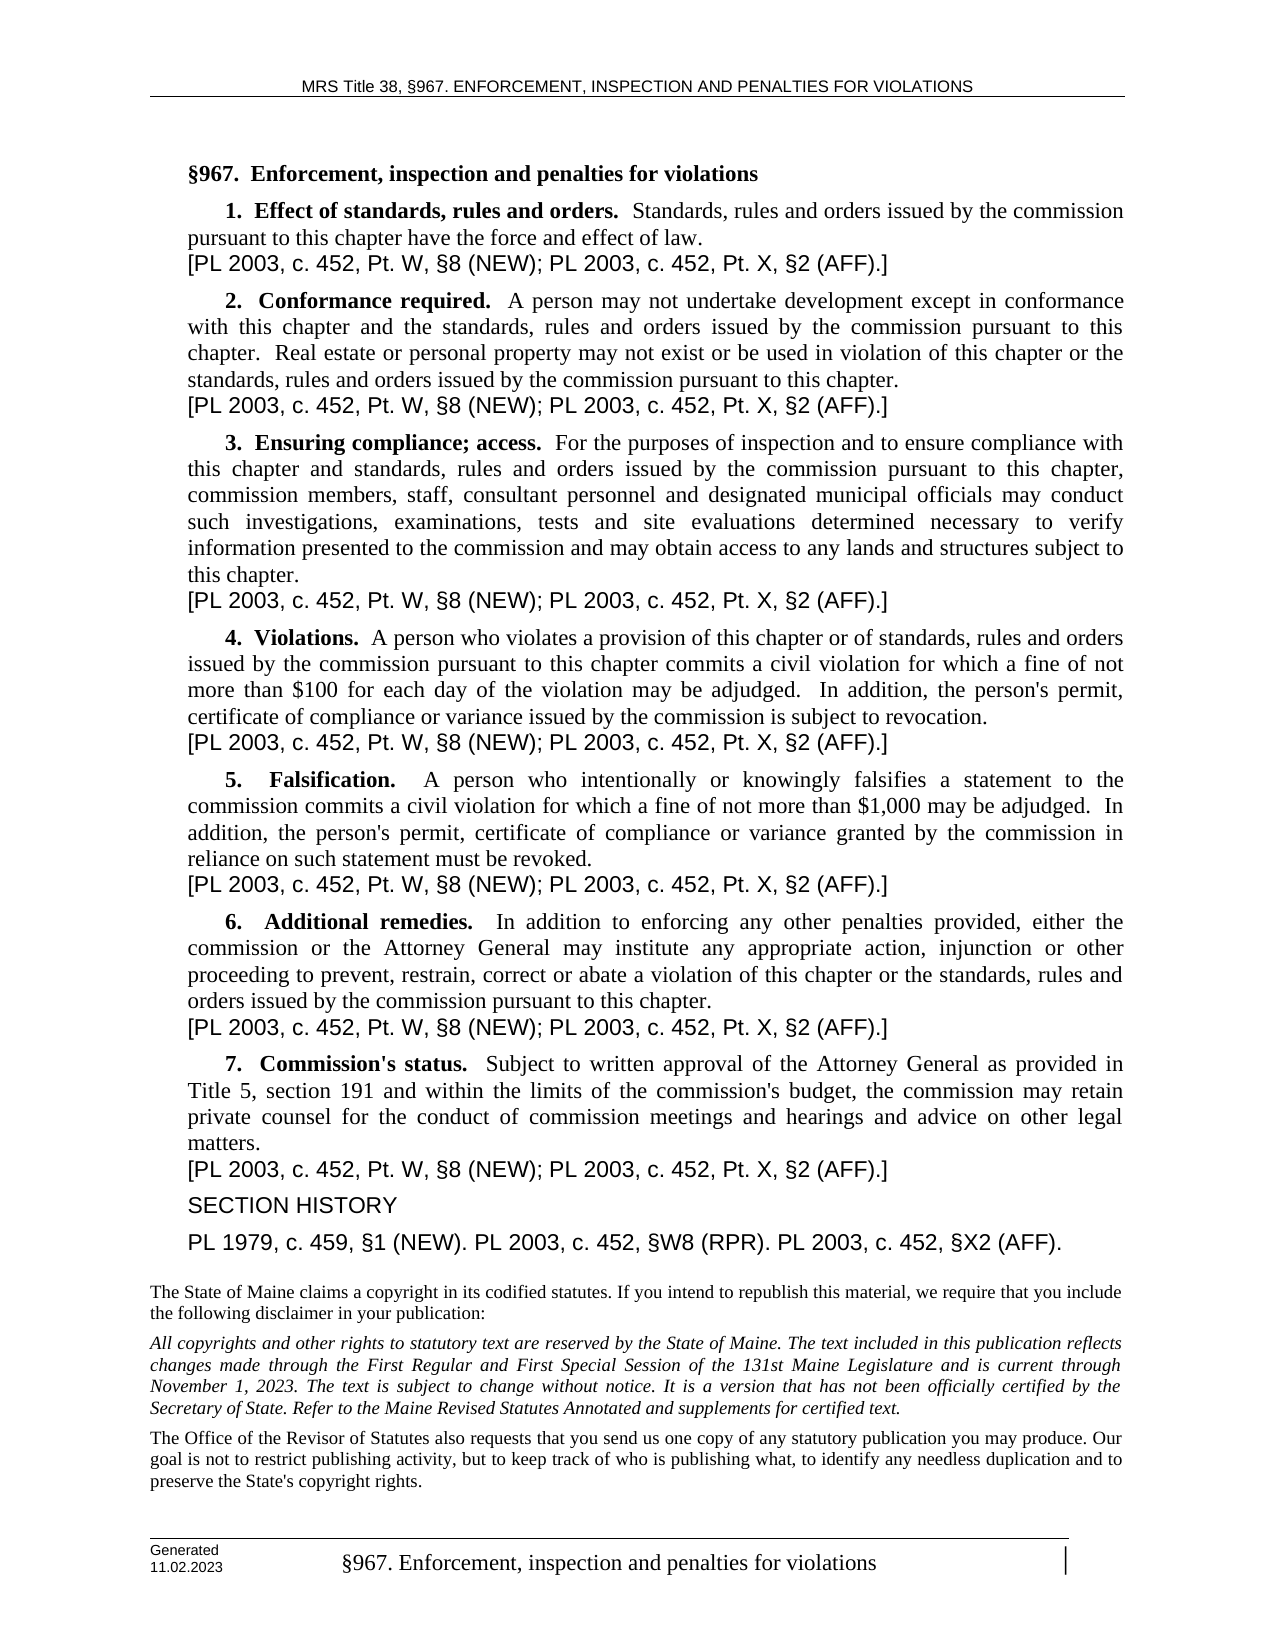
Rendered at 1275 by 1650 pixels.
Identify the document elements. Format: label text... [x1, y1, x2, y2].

text §967. Enforcement, inspection and penalties for violations [187, 160, 1125, 187]
text 1. Effect of standards, rules and orders. Standards, rules and orders issued by the commission pursuant to this chapter have the force and effect of law. [187, 197, 1125, 250]
text SECTION HISTORY [187, 1192, 1125, 1219]
text [PL 2003, c. 452, Pt. W, §8 (NEW); PL 2003, c. 452, Pt. X, §2 (AFF).] [187, 250, 1125, 276]
text [PL 2003, c. 452, Pt. W, §8 (NEW); PL 2003, c. 452, Pt. X, §2 (AFF).] [187, 587, 1125, 613]
text 7. Commission's status. Subject to written approval of the Attorney General as provided in Title 5, section 191 and within the limits of the commission's budget, the commission may retain private counsel for the conduct of commission meetings and hearings and advice on other legal matters. [187, 1050, 1125, 1156]
text [PL 2003, c. 452, Pt. W, §8 (NEW); PL 2003, c. 452, Pt. X, §2 (AFF).] [187, 392, 1125, 418]
text 5. Falsification. A person who intentionally or knowingly falsifies a statement to the commission commits a civil violation for which a fine of not more than $1,000 may be adjudged. In addition, the person's permit, certificate of compliance or variance granted by the commission in reliance on such statement must be revoked. [187, 766, 1125, 871]
text The Office of the Revisor of Statutes also requests that you send us one copy of any statutory publication you may produce. Our goal is not to restrict publishing activity, but to keep track of who is publishing what, to identify any needless duplication and to preserve the State's copyright rights. [150, 1427, 1125, 1491]
text [PL 2003, c. 452, Pt. W, §8 (NEW); PL 2003, c. 452, Pt. X, §2 (AFF).] [187, 1156, 1125, 1182]
text All copyrights and other rights to statutory text are reserved by the State of Maine. The text included in this publication reflects changes made through the First Regular and First Special Session of the 131st Maine Legislature and is current through November 1, 2023 . The text is subject to change without notice. It is a version that has not been officially certified by the Secretary of State. Refer to the Maine Revised Statutes Annotated and supplements for certified text. [150, 1332, 1125, 1418]
text 6. Additional remedies. In addition to enforcing any other penalties provided, either the commission or the Attorney General may institute any appropriate action, injunction or other proceeding to prevent, restrain, correct or abate a violation of this chapter or the standards, rules and orders issued by the commission pursuant to this chapter. [187, 908, 1125, 1013]
text [PL 2003, c. 452, Pt. W, §8 (NEW); PL 2003, c. 452, Pt. X, §2 (AFF).] [187, 1013, 1125, 1040]
text 4. Violations. A person who violates a provision of this chapter or of standards, rules and orders issued by the commission pursuant to this chapter commits a civil violation for which a fine of not more than $100 for each day of the violation may be adjudged. In addition, the person's permit, certificate of compliance or variance issued by the commission is subject to revocation. [187, 624, 1125, 729]
text PL 1979, c. 459, §1 (NEW). PL 2003, c. 452, §W8 (RPR). PL 2003, c. 452, §X2 (AFF). [187, 1229, 1125, 1256]
text [PL 2003, c. 452, Pt. W, §8 (NEW); PL 2003, c. 452, Pt. X, §2 (AFF).] [187, 871, 1125, 898]
text 2. Conformance required. A person may not undertake development except in conformance with this chapter and the standards, rules and orders issued by the commission pursuant to this chapter. Real estate or personal property may not exist or be used in violation of this chapter or the standards, rules and orders issued by the commission pursuant to this chapter. [187, 287, 1125, 392]
text The State of Maine claims a copyright in its codified statutes. If you intend to republish this material, we require that you include the following disclaimer in your publication: [150, 1281, 1125, 1324]
text 3. Ensuring compliance; access. For the purposes of inspection and to ensure compliance with this chapter and standards, rules and orders issued by the commission pursuant to this chapter, commission members, staff, consultant personnel and designated municipal officials may conduct such investigations, examinations, tests and site evaluations determined necessary to verify information presented to the commission and may obtain access to any lands and structures subject to this chapter. [187, 429, 1125, 587]
text [PL 2003, c. 452, Pt. W, §8 (NEW); PL 2003, c. 452, Pt. X, §2 (AFF).] [187, 729, 1125, 756]
